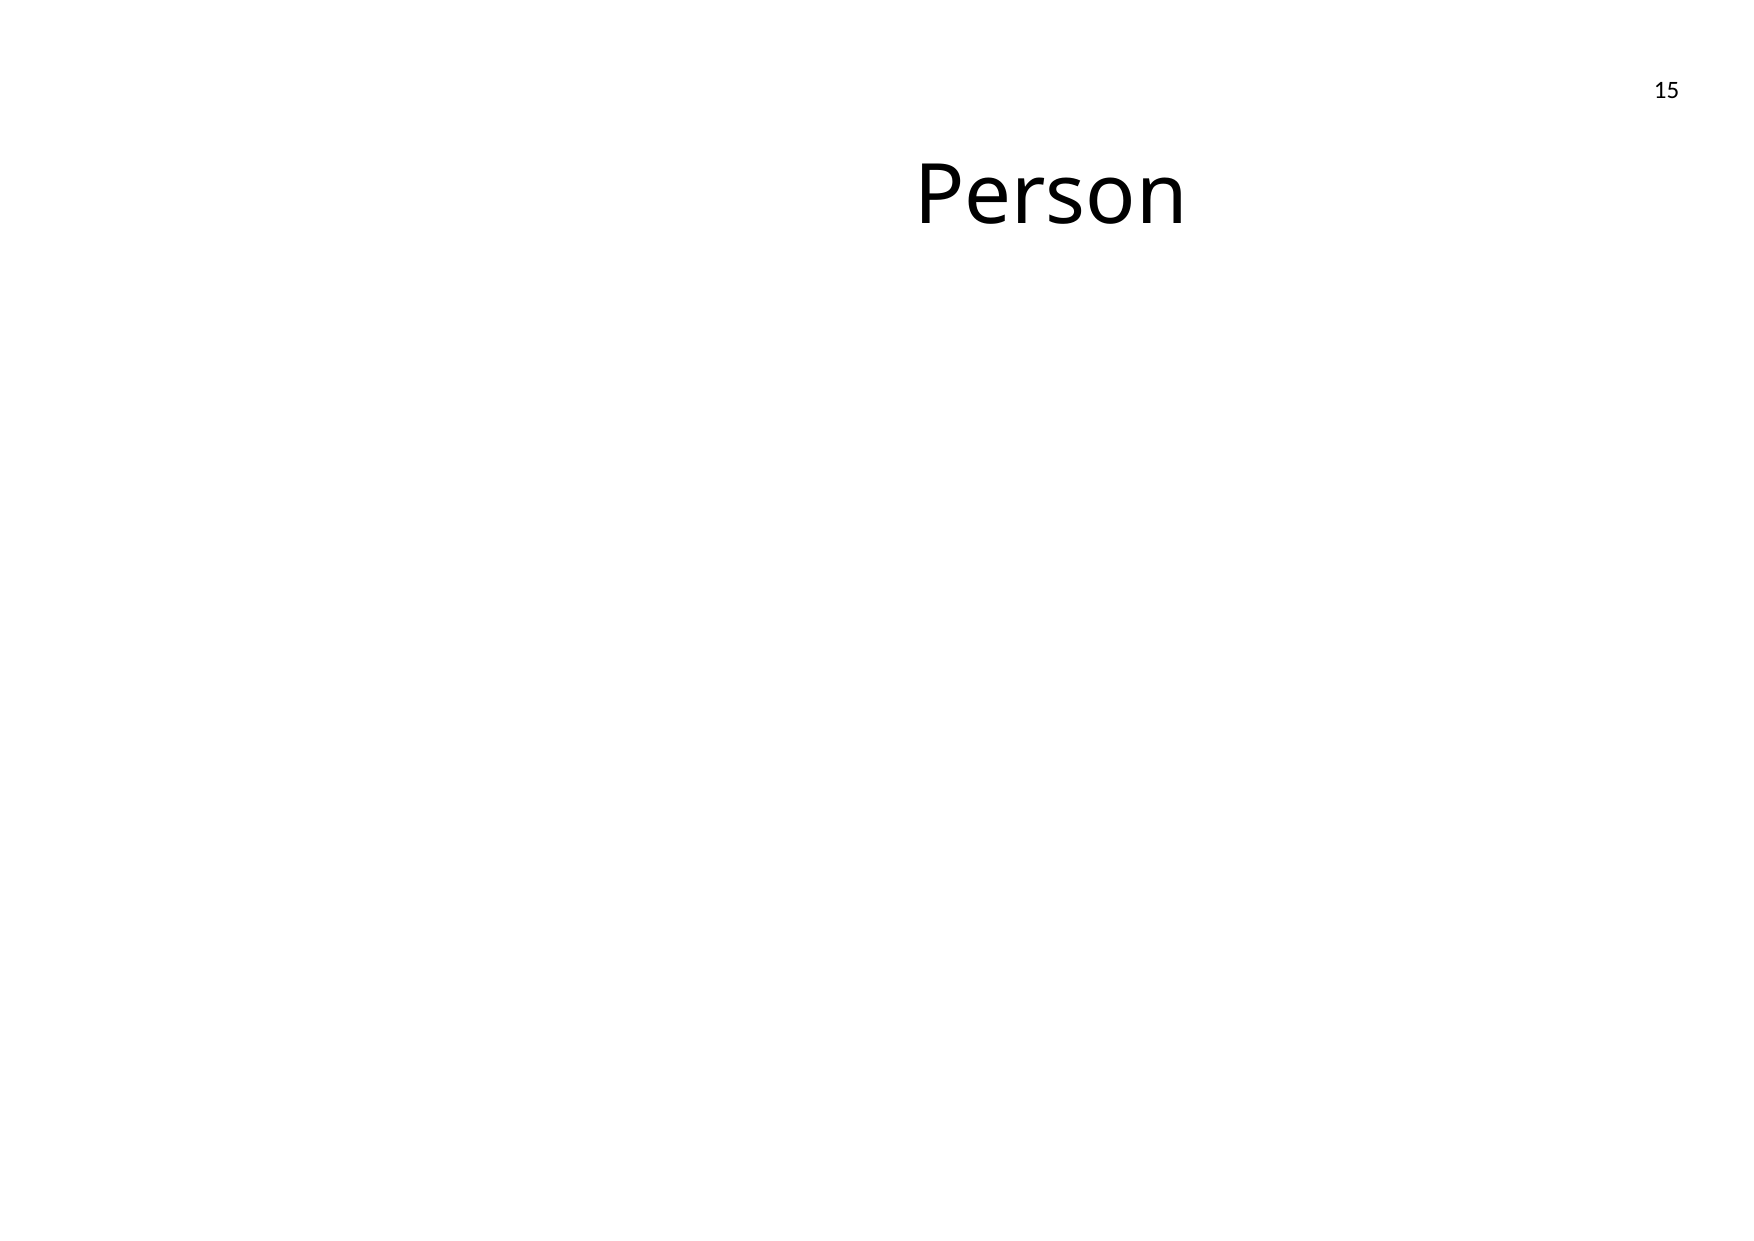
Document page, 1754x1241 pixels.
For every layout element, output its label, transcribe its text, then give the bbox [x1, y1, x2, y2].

text Person [914, 135, 1679, 248]
